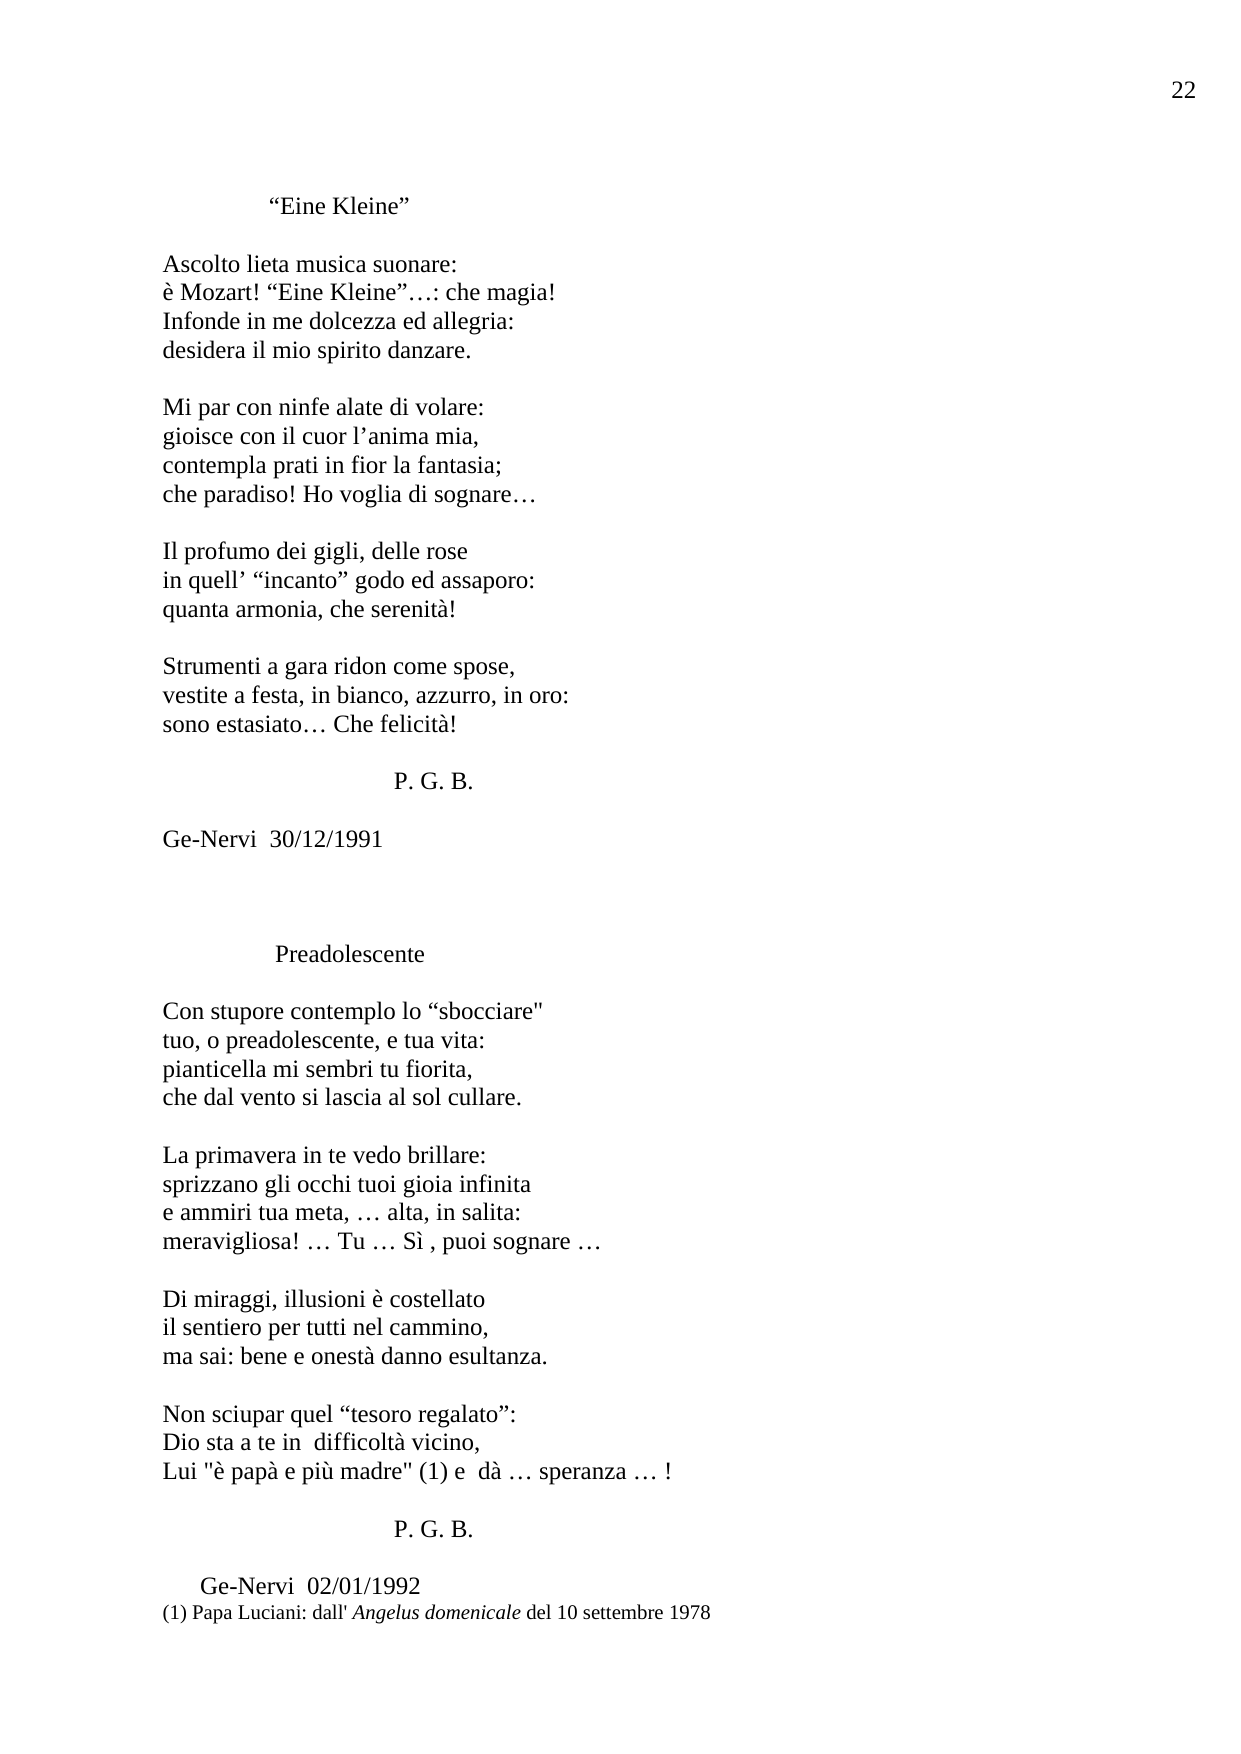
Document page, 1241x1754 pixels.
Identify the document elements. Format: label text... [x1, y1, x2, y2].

text Non sciupar quel “tesoro regalato”: [162, 1399, 989, 1427]
text in quell’ “incanto” godo ed assaporo: [162, 565, 989, 594]
text Mi par con ninfe alate di volare: [162, 392, 989, 421]
text P. G. B. [162, 1514, 989, 1542]
text desidera il mio spirito danzare. [162, 335, 989, 364]
text Preadolescente [162, 939, 989, 967]
text Infonde in me dolcezza ed allegria: [162, 306, 989, 335]
text Con stupore contemplo lo “sbocciare" [162, 996, 989, 1025]
text Strumenti a gara ridon come spose, [162, 651, 989, 680]
text La primavera in te vedo brillare: [162, 1140, 989, 1169]
text gioisce con il cuor l’anima mia, [162, 421, 989, 450]
text e ammiri tua meta, … alta, in salita: [162, 1197, 989, 1226]
text Dio sta a te in difficoltà vicino, [162, 1427, 989, 1456]
text Ge-Nervi 30/12/1991 [162, 824, 989, 852]
text ma sai: bene e onestà danno esultanza. [162, 1341, 989, 1370]
text Di miraggi, illusioni è costellato [162, 1284, 989, 1312]
text che paradiso! Ho voglia di sognare… [162, 479, 989, 507]
text pianticella mi sembri tu fiorita, [162, 1054, 989, 1082]
text meravigliosa! … Tu … Sì , puoi sognare … [162, 1226, 989, 1255]
text il sentiero per tutti nel cammino, [162, 1312, 989, 1341]
text sprizzano gli occhi tuoi gioia infinita [162, 1169, 989, 1197]
text Lui "è papà e più madre" (1) e dà … speranza … ! [162, 1456, 989, 1485]
text “Eine Kleine” [162, 191, 989, 220]
text Ge-Nervi 02/01/1992 [162, 1571, 989, 1600]
text contempla prati in fior la fantasia; [162, 450, 989, 479]
text Ascolto lieta musica suonare: [162, 249, 989, 277]
text P. G. B. [162, 766, 989, 795]
text è Mozart! “Eine Kleine”…: che magia! [162, 277, 989, 306]
text (1) Papa Luciani: dall' Angelus domenicale del 10 settembre 1978 [162, 1600, 989, 1624]
text tuo, o preadolescente, e tua vita: [162, 1025, 989, 1054]
text che dal vento si lascia al sol cullare. [162, 1082, 989, 1111]
text vestite a festa, in bianco, azzurro, in oro: [162, 680, 989, 709]
text sono estasiato… Che felicità! [162, 709, 989, 737]
text quanta armonia, che serenità! [162, 594, 989, 622]
text Il profumo dei gigli, delle rose [162, 536, 989, 565]
